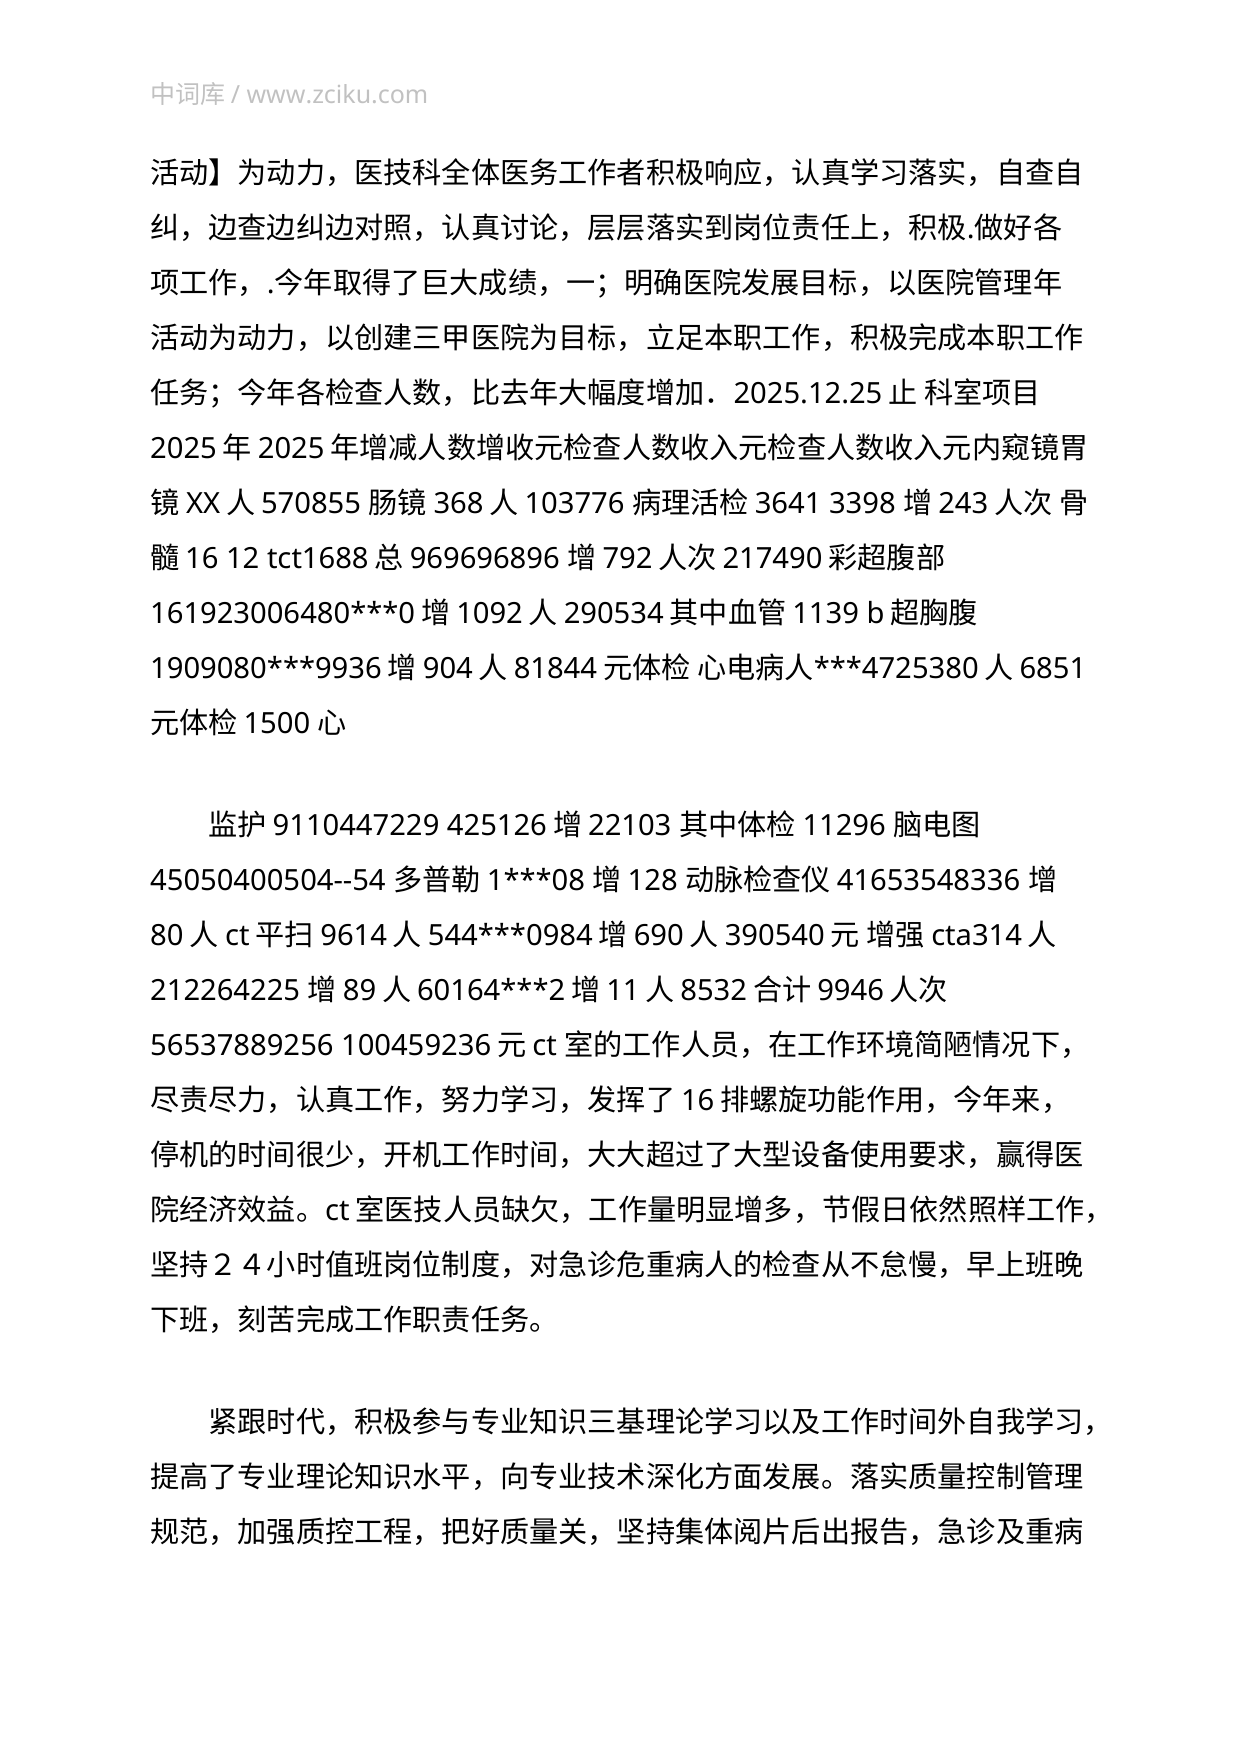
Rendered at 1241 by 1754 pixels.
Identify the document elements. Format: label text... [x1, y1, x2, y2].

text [150, 150, 1090, 742]
text 监护9110447229 425126增22103 其中体检 11296 脑电图45050400504--54 多普勒1***08 增128 动脉检查仪41653548336 增80人 ct平扫 9614人544***0984增690人390540元 增强 cta314人212264225 增89人60164***2增11人8532合计9946人次56537889256 100459236元ct 室的工作人员，在工作环境简陋情况下，尽责尽力，认真工作，努力学习，发挥了16排螺旋功能作用，今年来，停机的时间很少，开机工作时间，大大超过了大型设备使用要求，赢得医院经济效益。ct室医技人员缺欠，工作量明显增多，节假日依然照样工作，坚持２４小时值班岗位制度，对急诊危重病人的检查从不怠慢，早上班晚下班，刻苦完成工作职责任务。 [150, 802, 1090, 1339]
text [150, 1398, 1090, 1550]
